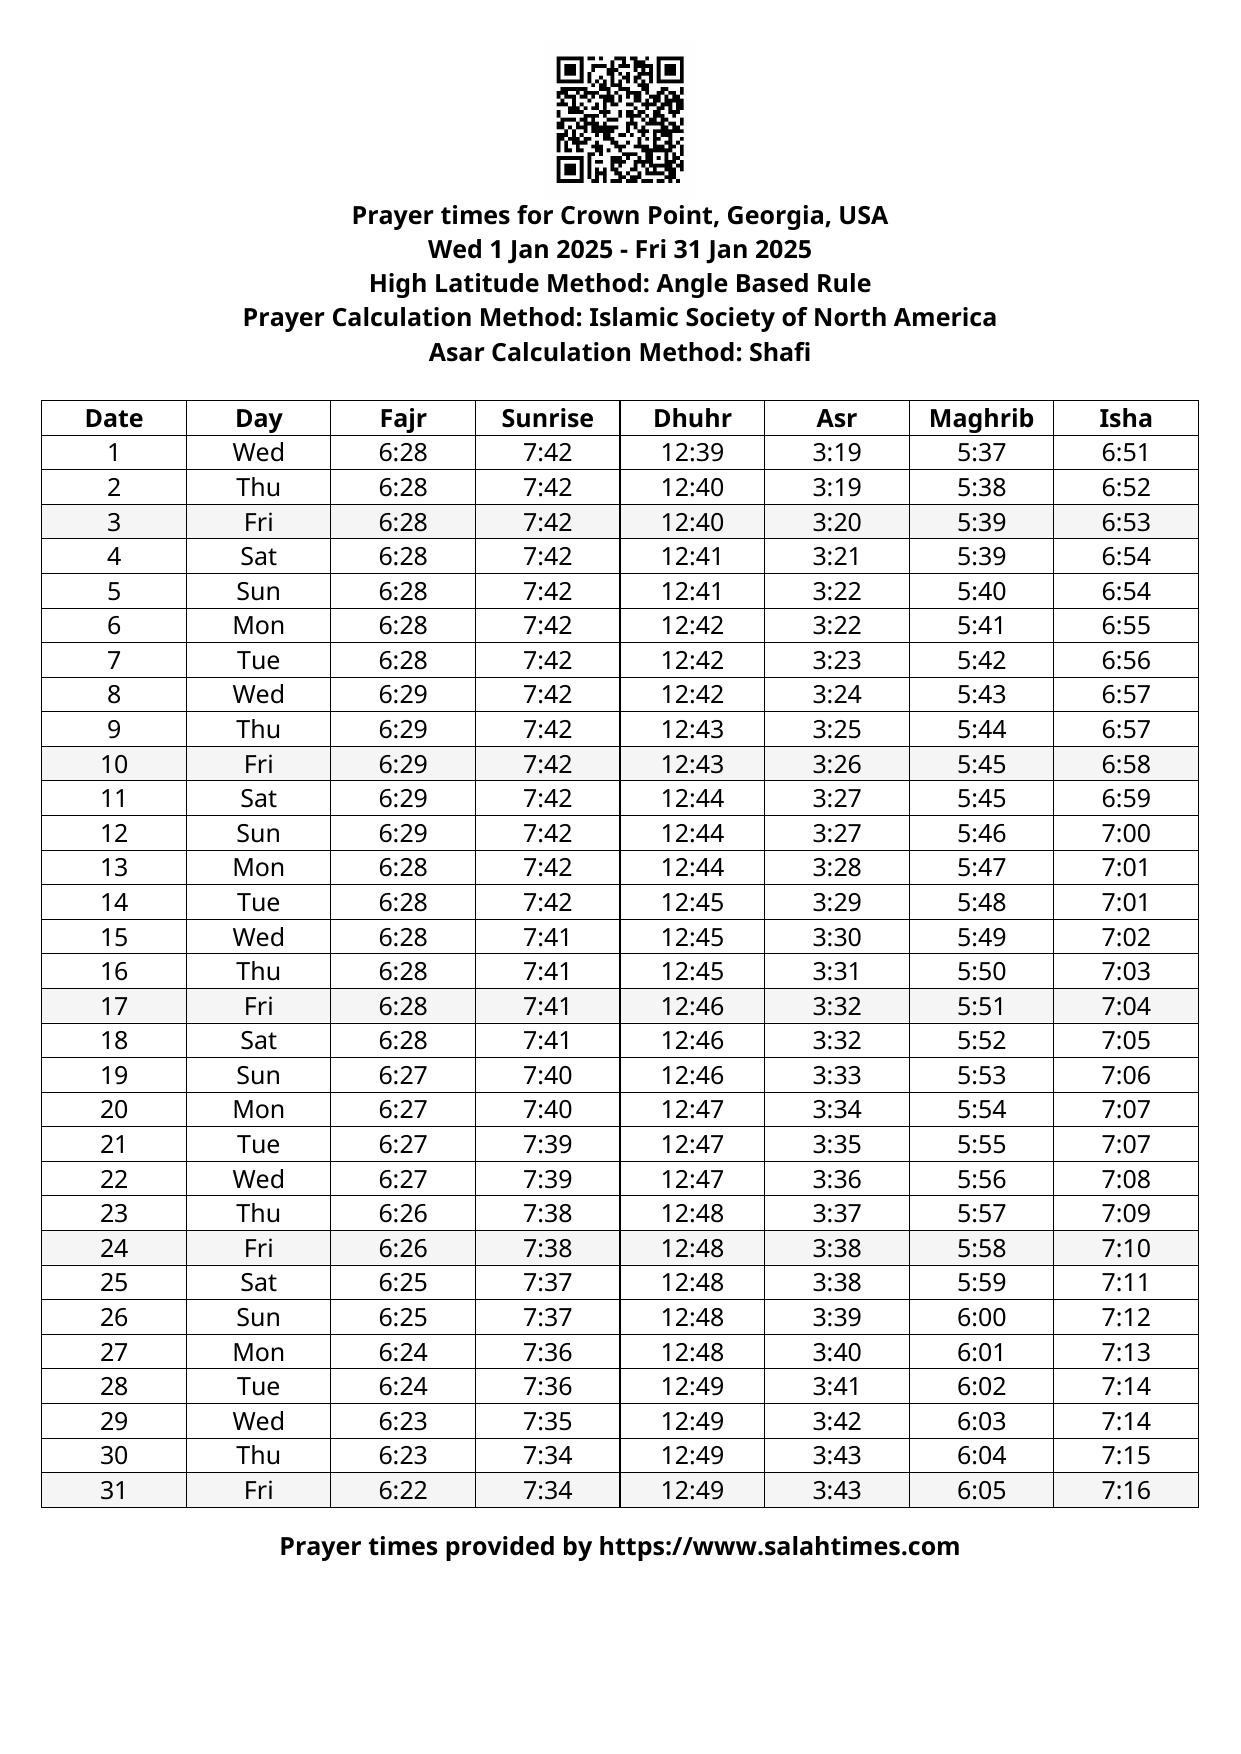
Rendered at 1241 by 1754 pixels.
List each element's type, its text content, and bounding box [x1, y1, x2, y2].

table_cell Wed [187, 678, 330, 711]
table_cell 2 [42, 470, 186, 504]
table_cell 3:21 [765, 539, 909, 573]
text Asar Calculation Method: Shafi [42, 334, 1198, 368]
table_cell 18 [42, 1024, 186, 1057]
table_cell 5:37 [910, 436, 1053, 469]
table_cell 7:00 [1054, 816, 1198, 849]
table_cell 6:28 [331, 643, 475, 677]
table_cell 3:22 [765, 574, 909, 607]
table_cell Wed [187, 920, 330, 953]
table_cell 12:48 [621, 1231, 764, 1264]
table_cell 7:05 [1054, 1024, 1198, 1057]
table_cell 3:35 [765, 1127, 909, 1161]
table_cell 6:28 [331, 920, 475, 953]
table_cell 12:40 [621, 470, 764, 504]
table_cell 6:28 [331, 954, 475, 988]
table_cell 5:45 [910, 747, 1053, 780]
table_cell 5:38 [910, 470, 1053, 504]
table_cell 19 [42, 1058, 186, 1092]
table_cell 14 [42, 885, 186, 919]
table_cell Sun [187, 816, 330, 849]
table_cell 7:35 [476, 1404, 619, 1437]
table_cell 3:36 [765, 1162, 909, 1195]
table_cell Mon [187, 1335, 330, 1368]
table_cell 20 [42, 1093, 186, 1126]
table_cell 5:47 [910, 851, 1053, 884]
table_cell 3:33 [765, 1058, 909, 1092]
table_cell 7:13 [1054, 1335, 1198, 1368]
table_cell 3:40 [765, 1335, 909, 1368]
table_cell 7:07 [1054, 1093, 1198, 1126]
table_cell 7:42 [476, 712, 619, 746]
table_cell Sun [187, 574, 330, 607]
table_cell 6:23 [331, 1439, 475, 1472]
table_cell 12:42 [621, 678, 764, 711]
table_cell 6:29 [331, 678, 475, 711]
table_cell 6:26 [331, 1231, 475, 1264]
table_cell Fri [187, 1231, 330, 1264]
table_cell 12:40 [621, 505, 764, 538]
table_cell 7:40 [476, 1058, 619, 1092]
table_cell 7:42 [476, 816, 619, 849]
table_cell Tue [187, 1127, 330, 1161]
table_cell 25 [42, 1266, 186, 1299]
table_cell 16 [42, 954, 186, 988]
table_cell 5:41 [910, 609, 1053, 642]
table_cell 7:41 [476, 1024, 619, 1057]
table_cell 3:32 [765, 1024, 909, 1057]
table_cell 3:19 [765, 436, 909, 469]
table_cell 12:49 [621, 1369, 764, 1403]
table_cell 12:47 [621, 1162, 764, 1195]
table_cell 7:06 [1054, 1058, 1198, 1092]
table_cell 6:02 [910, 1369, 1053, 1403]
text Prayer times for Crown Point, Georgia, USA [42, 198, 1198, 232]
table_cell 7:42 [476, 539, 619, 573]
table_cell 3:41 [765, 1369, 909, 1403]
table_cell 7:36 [476, 1369, 619, 1403]
table_cell 12:45 [621, 954, 764, 988]
table_cell Wed [187, 1162, 330, 1195]
table_cell 6:03 [910, 1404, 1053, 1437]
table_cell 11 [42, 781, 186, 815]
table_cell 7:11 [1054, 1266, 1198, 1299]
table_cell 5:43 [910, 678, 1053, 711]
table_cell 6 [42, 609, 186, 642]
table_cell 7:41 [476, 954, 619, 988]
table_cell 7:42 [476, 851, 619, 884]
table_cell 7:42 [476, 505, 619, 538]
table_cell 3:38 [765, 1231, 909, 1264]
table_cell 13 [42, 851, 186, 884]
text Prayer Calculation Method: Islamic Society of North America [42, 300, 1198, 334]
table_cell 3:20 [765, 505, 909, 538]
table_cell 5:42 [910, 643, 1053, 677]
table_cell 5:59 [910, 1266, 1053, 1299]
table_cell 3:27 [765, 781, 909, 815]
table_cell 12:48 [621, 1196, 764, 1230]
table_cell 7:42 [476, 609, 619, 642]
table_cell 3:37 [765, 1196, 909, 1230]
table_cell 12:47 [621, 1127, 764, 1161]
table_cell 3:43 [765, 1439, 909, 1472]
table_cell 12:46 [621, 1024, 764, 1057]
table_cell Fri [187, 1473, 330, 1507]
table_cell 7:40 [476, 1093, 619, 1126]
table_cell 6:28 [331, 436, 475, 469]
table_cell 3:19 [765, 470, 909, 504]
table_cell 7:41 [476, 989, 619, 1022]
text Wed 1 Jan 2025 - Fri 31 Jan 2025 [42, 232, 1198, 266]
table_header Maghrib [910, 401, 1053, 434]
table_cell 24 [42, 1231, 186, 1264]
table_cell 15 [42, 920, 186, 953]
table_cell 6:27 [331, 1093, 475, 1126]
table_cell 5:40 [910, 574, 1053, 607]
table_header Isha [1054, 401, 1198, 434]
table_cell 30 [42, 1439, 186, 1472]
table_cell 7:42 [476, 643, 619, 677]
table_cell 12:48 [621, 1300, 764, 1334]
table_cell Tue [187, 885, 330, 919]
table_cell 7:36 [476, 1335, 619, 1368]
table_cell 7:38 [476, 1196, 619, 1230]
table_cell 12:46 [621, 989, 764, 1022]
table_cell 12:49 [621, 1473, 764, 1507]
table_cell 6:52 [1054, 470, 1198, 504]
table_cell Thu [187, 954, 330, 988]
table_cell 3:26 [765, 747, 909, 780]
table_cell 6:27 [331, 1162, 475, 1195]
table_cell 3:27 [765, 816, 909, 849]
table_cell 5:46 [910, 816, 1053, 849]
table_cell 12:42 [621, 643, 764, 677]
table_cell 12:41 [621, 574, 764, 607]
table_cell 6:23 [331, 1404, 475, 1437]
table_cell 7:08 [1054, 1162, 1198, 1195]
table_cell 12:48 [621, 1266, 764, 1299]
table_cell 3:42 [765, 1404, 909, 1437]
table_cell 12:49 [621, 1439, 764, 1472]
table_cell 6:28 [331, 1024, 475, 1057]
table_cell 5:52 [910, 1024, 1053, 1057]
table_cell 23 [42, 1196, 186, 1230]
table_cell 12:43 [621, 747, 764, 780]
text High Latitude Method: Angle Based Rule [42, 266, 1198, 300]
table_cell 17 [42, 989, 186, 1022]
table_cell 5:45 [910, 781, 1053, 815]
table_cell 22 [42, 1162, 186, 1195]
table_cell 3:43 [765, 1473, 909, 1507]
table_cell 3:23 [765, 643, 909, 677]
table_cell 6:28 [331, 885, 475, 919]
table_cell 5:44 [910, 712, 1053, 746]
table_cell 6:05 [910, 1473, 1053, 1507]
table_cell 7:39 [476, 1162, 619, 1195]
table_cell 7:42 [476, 574, 619, 607]
table_cell 5:48 [910, 885, 1053, 919]
table_cell 28 [42, 1369, 186, 1403]
table_cell 7:42 [476, 747, 619, 780]
table_cell 6:57 [1054, 678, 1198, 711]
table_cell 3:25 [765, 712, 909, 746]
table_cell 6:25 [331, 1300, 475, 1334]
table_cell 5:56 [910, 1162, 1053, 1195]
table_cell Sat [187, 1024, 330, 1057]
table_cell 6:59 [1054, 781, 1198, 815]
table_cell 6:28 [331, 505, 475, 538]
table_cell 7:37 [476, 1266, 619, 1299]
table_cell 5:57 [910, 1196, 1053, 1230]
table_cell 7:42 [476, 678, 619, 711]
table_cell 7 [42, 643, 186, 677]
table_cell 31 [42, 1473, 186, 1507]
picture [542, 41, 699, 198]
table_cell 6:00 [910, 1300, 1053, 1334]
table_cell 7:34 [476, 1473, 619, 1507]
table_cell 12:45 [621, 920, 764, 953]
table_cell 7:42 [476, 781, 619, 815]
table_cell 21 [42, 1127, 186, 1161]
table_cell 7:12 [1054, 1300, 1198, 1334]
table_cell 6:29 [331, 747, 475, 780]
table_cell Fri [187, 747, 330, 780]
table_cell 6:27 [331, 1127, 475, 1161]
table_cell 12:47 [621, 1093, 764, 1126]
table_cell Sat [187, 781, 330, 815]
table_cell 12:44 [621, 851, 764, 884]
table_cell 7:37 [476, 1300, 619, 1334]
table_cell 6:28 [331, 539, 475, 573]
table_header Fajr [331, 401, 475, 434]
table_cell 12:44 [621, 816, 764, 849]
table_cell Wed [187, 1404, 330, 1437]
table_cell 4 [42, 539, 186, 573]
table_cell Thu [187, 1196, 330, 1230]
table_cell 12:44 [621, 781, 764, 815]
table_cell 3:39 [765, 1300, 909, 1334]
table_cell 10 [42, 747, 186, 780]
table_cell 12 [42, 816, 186, 849]
table_cell 7:16 [1054, 1473, 1198, 1507]
table_cell 7:04 [1054, 989, 1198, 1022]
table_cell 6:57 [1054, 712, 1198, 746]
table_cell 3 [42, 505, 186, 538]
table_cell Thu [187, 470, 330, 504]
table_cell 3:34 [765, 1093, 909, 1126]
table_cell 1 [42, 436, 186, 469]
table_cell 6:28 [331, 989, 475, 1022]
table_cell 6:28 [331, 609, 475, 642]
table_cell Fri [187, 989, 330, 1022]
table_cell 12:46 [621, 1058, 764, 1092]
table_cell Sat [187, 539, 330, 573]
table_cell 12:45 [621, 885, 764, 919]
table_cell Mon [187, 1093, 330, 1126]
table_header Dhuhr [621, 401, 764, 434]
table_cell 5 [42, 574, 186, 607]
table_cell 7:02 [1054, 920, 1198, 953]
table_cell Mon [187, 851, 330, 884]
table_cell Tue [187, 1369, 330, 1403]
table_cell Wed [187, 436, 330, 469]
table_cell 27 [42, 1335, 186, 1368]
table_cell 7:41 [476, 920, 619, 953]
table_cell 8 [42, 678, 186, 711]
table_cell 6:56 [1054, 643, 1198, 677]
table_cell 12:41 [621, 539, 764, 573]
table_cell 7:42 [476, 470, 619, 504]
table_cell Tue [187, 643, 330, 677]
table_cell 6:29 [331, 781, 475, 815]
table_header Sunrise [476, 401, 619, 434]
table_cell 6:55 [1054, 609, 1198, 642]
table_cell 7:10 [1054, 1231, 1198, 1264]
table_cell 6:54 [1054, 539, 1198, 573]
table_cell 5:39 [910, 505, 1053, 538]
table_cell 7:38 [476, 1231, 619, 1264]
table_cell 6:27 [331, 1058, 475, 1092]
table_cell 3:29 [765, 885, 909, 919]
table_cell 3:22 [765, 609, 909, 642]
table_cell 7:14 [1054, 1369, 1198, 1403]
table_cell 9 [42, 712, 186, 746]
table_cell 26 [42, 1300, 186, 1334]
table_cell 6:28 [331, 851, 475, 884]
table_cell Sun [187, 1300, 330, 1334]
table_cell 7:14 [1054, 1404, 1198, 1437]
table_cell 6:26 [331, 1196, 475, 1230]
table_cell 3:30 [765, 920, 909, 953]
table_cell 5:39 [910, 539, 1053, 573]
table_cell Fri [187, 505, 330, 538]
table_cell Mon [187, 609, 330, 642]
table_cell 12:48 [621, 1335, 764, 1368]
table_cell 7:07 [1054, 1127, 1198, 1161]
table_cell 6:29 [331, 712, 475, 746]
table_cell 6:51 [1054, 436, 1198, 469]
table_header Date [42, 401, 186, 434]
table_cell 6:54 [1054, 574, 1198, 607]
table_cell 5:58 [910, 1231, 1053, 1264]
table_cell 6:28 [331, 574, 475, 607]
table_cell 7:09 [1054, 1196, 1198, 1230]
table_cell 29 [42, 1404, 186, 1437]
table_cell 7:03 [1054, 954, 1198, 988]
table_cell 7:42 [476, 436, 619, 469]
table_cell 7:39 [476, 1127, 619, 1161]
table_cell 5:49 [910, 920, 1053, 953]
table_cell 12:39 [621, 436, 764, 469]
table_cell 12:43 [621, 712, 764, 746]
table_cell 5:55 [910, 1127, 1053, 1161]
table_cell 3:24 [765, 678, 909, 711]
text Prayer times provided by https://www.salahtimes.com [42, 1528, 1198, 1563]
table_cell 6:53 [1054, 505, 1198, 538]
table_cell 5:51 [910, 989, 1053, 1022]
table_cell 6:24 [331, 1369, 475, 1403]
table_cell 6:04 [910, 1439, 1053, 1472]
table_cell Sun [187, 1058, 330, 1092]
table_cell 6:58 [1054, 747, 1198, 780]
table_cell Sat [187, 1266, 330, 1299]
table_cell Thu [187, 1439, 330, 1472]
table_cell 3:31 [765, 954, 909, 988]
table_cell Thu [187, 712, 330, 746]
table_cell 6:22 [331, 1473, 475, 1507]
table_cell 6:29 [331, 816, 475, 849]
table_header Day [187, 401, 330, 434]
table_cell 5:54 [910, 1093, 1053, 1126]
table_cell 6:01 [910, 1335, 1053, 1368]
table_cell 3:32 [765, 989, 909, 1022]
table_cell 12:49 [621, 1404, 764, 1437]
table_cell 5:53 [910, 1058, 1053, 1092]
table_cell 3:38 [765, 1266, 909, 1299]
table_cell 7:15 [1054, 1439, 1198, 1472]
table_cell 7:34 [476, 1439, 619, 1472]
table_cell 6:28 [331, 470, 475, 504]
table_header Asr [765, 401, 909, 434]
table_cell 6:24 [331, 1335, 475, 1368]
table_cell 12:42 [621, 609, 764, 642]
table_cell 6:25 [331, 1266, 475, 1299]
table_cell 5:50 [910, 954, 1053, 988]
table_cell 3:28 [765, 851, 909, 884]
table_cell 7:01 [1054, 885, 1198, 919]
table_cell 7:01 [1054, 851, 1198, 884]
table_cell 7:42 [476, 885, 619, 919]
